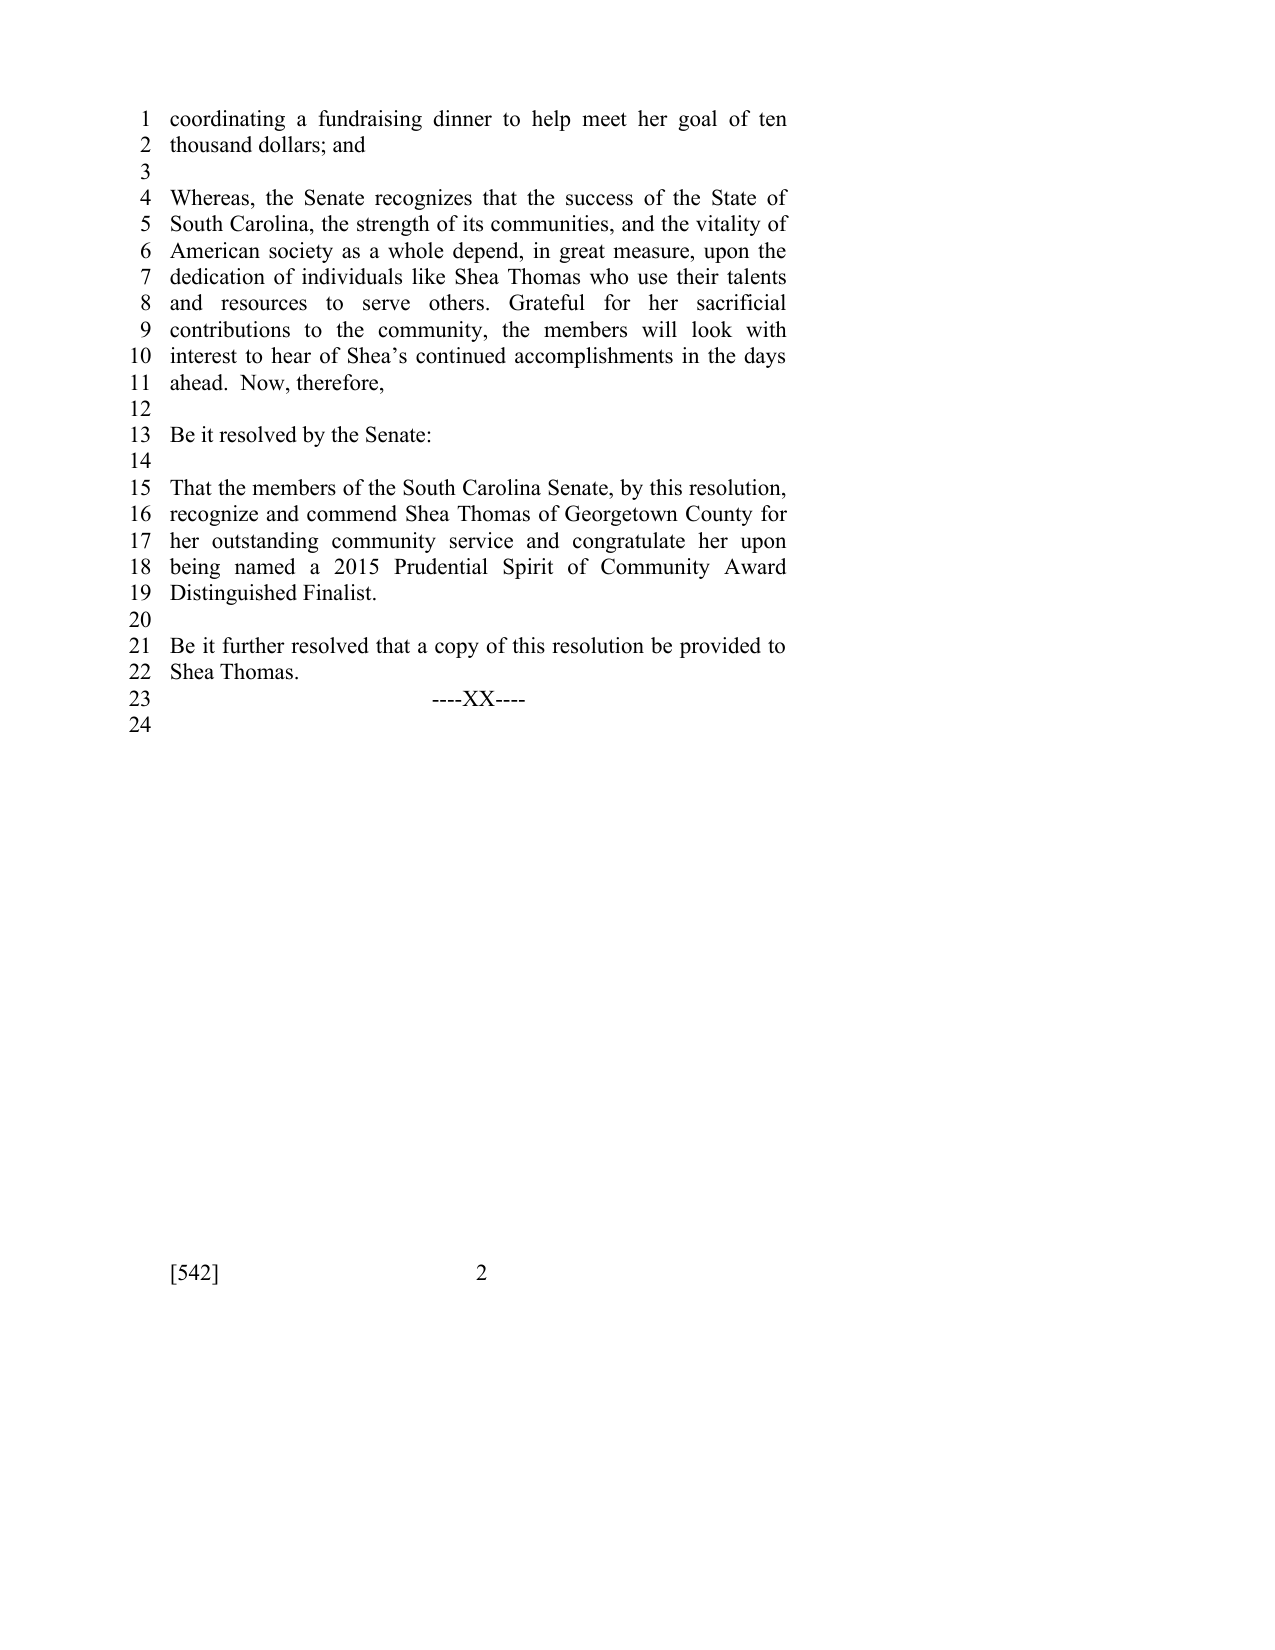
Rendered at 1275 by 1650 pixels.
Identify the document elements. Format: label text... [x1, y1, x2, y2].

text That the members of the South Carolina Senate, by this resolution, recognize and commend Shea Thomas of Georgetown County for her outstanding community service and congratulate her upon being named a 2015 Prudential Spirit of Community Award Distinguished Finalist. [169, 474, 787, 606]
text ----XX---- [169, 685, 787, 711]
text Whereas, the Senate recognizes that the success of the State of South Carolina, the strength of its communities, and the vitality of American society as a whole depend, in great measure, upon the dedication of individuals like Shea Thomas who use their talents and resources to serve others. Grateful for her sacrificial contributions to the community, the members will look with interest to hear of Shea’s continued accomplishments in the days ahead. Now, therefore, [169, 184, 787, 395]
text Be it further resolved that a copy of this resolution be provided to Shea Thomas. [169, 632, 787, 685]
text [169, 105, 787, 158]
text Be it resolved by the Senate: [169, 421, 787, 448]
